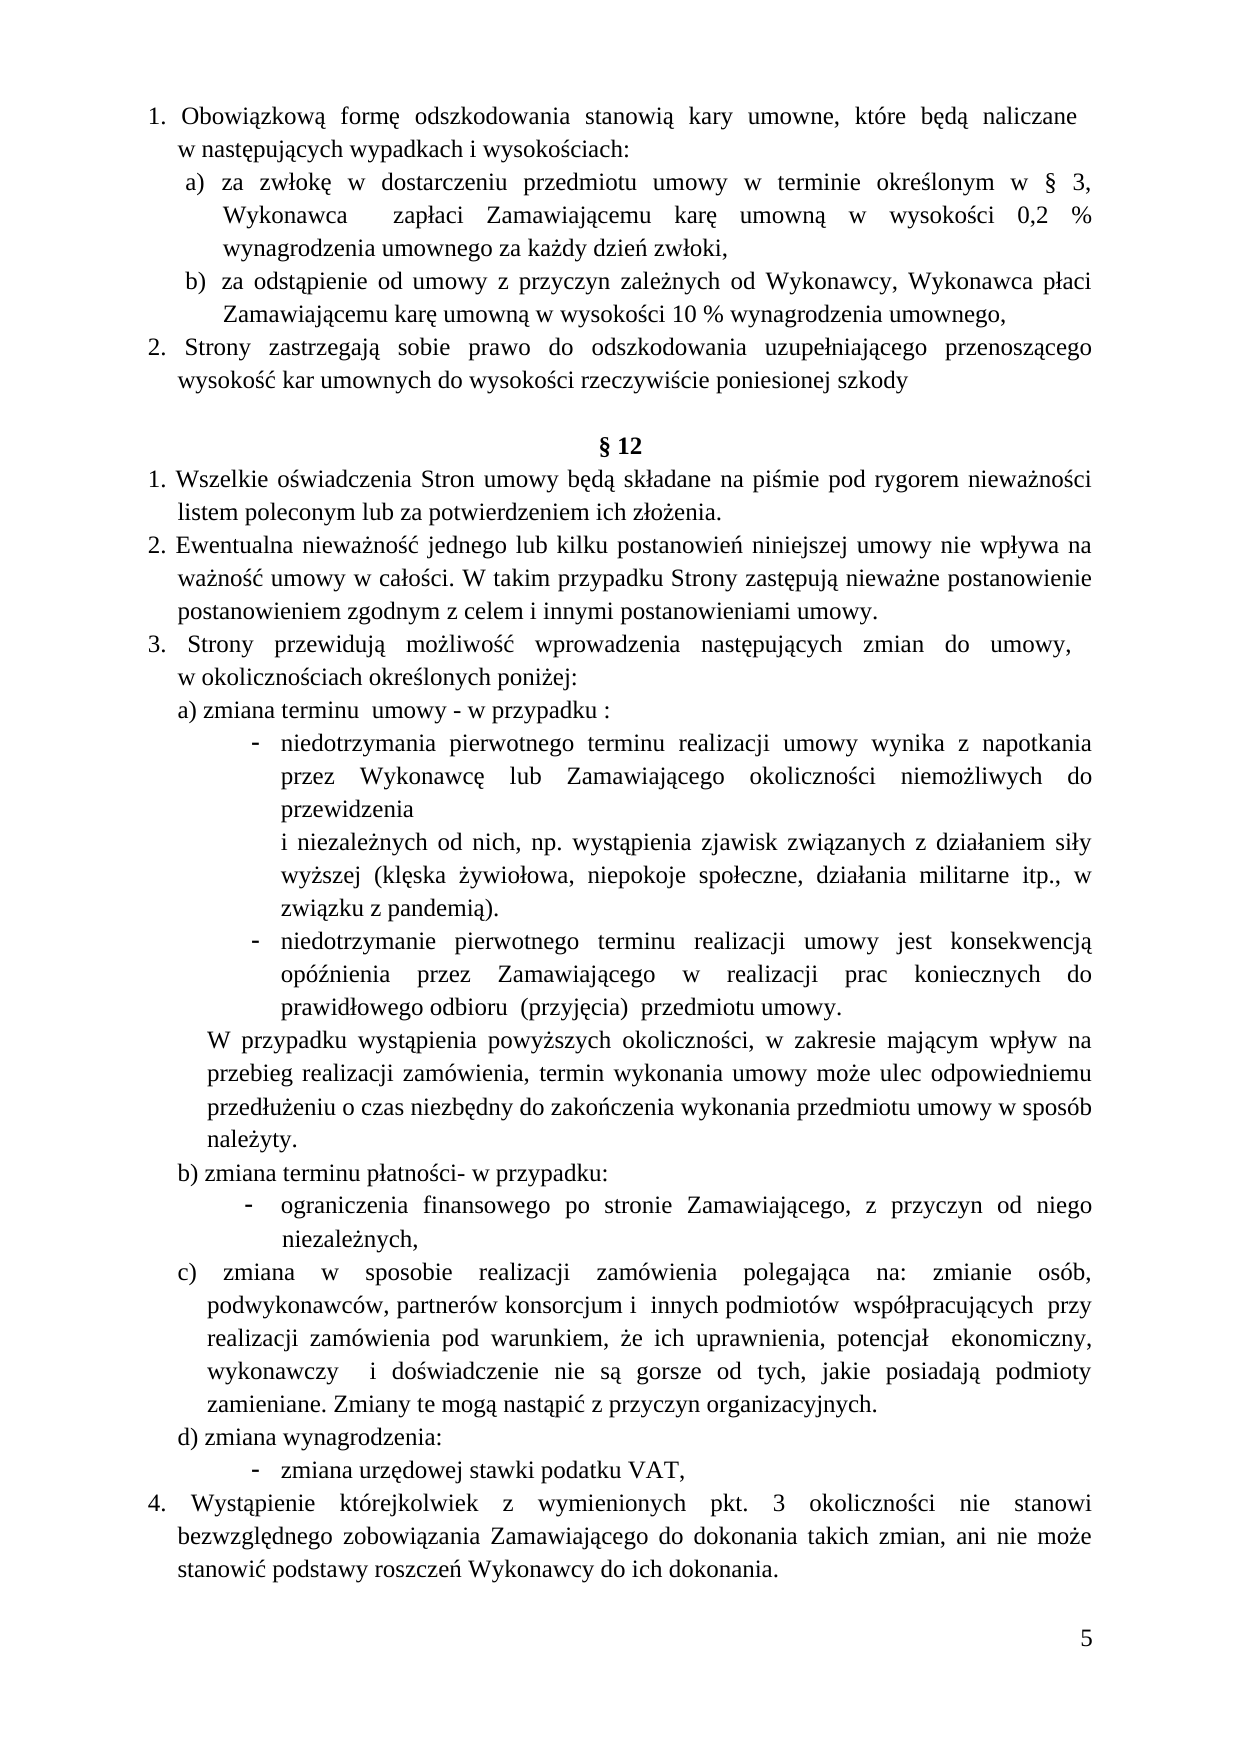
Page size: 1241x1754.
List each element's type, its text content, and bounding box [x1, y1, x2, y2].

text § 12 [148, 431, 1093, 460]
text d) zmiana wynagrodzenia: [177, 1422, 1093, 1451]
text W przypadku wystąpienia powyższych okoliczności, w zakresie mającym wpływ na przebieg realizacji zamówienia, termin wykonania umowy może ulec odpowiedniemu przedłużeniu o czas niezbędny do zakończenia wykonania przedmiotu umowy w sposób należyty. [207, 1026, 1093, 1153]
list zmiana urzędowej stawki podatku VAT, [251, 1455, 1093, 1483]
text 3. Strony przewidują możliwość wprowadzenia następujących zmian do umowy, w okolicznościach określonych poniżej: [148, 629, 1093, 691]
text c) zmiana w sposobie realizacji zamówienia polegająca na: zmianie osób, podwykonawców, partnerów konsorcjum i innych podmiotów współpracujących przy realizacji zamówienia pod warunkiem, że ich uprawnienia, potencjał ekonomiczny, wykonawczy i doświadczenie nie są gorsze od tych, jakie posiadają podmioty zamieniane. Zmiany te mogą nastąpić z przyczyn organizacyjnych. [177, 1257, 1093, 1417]
text b) zmiana terminu płatności- w przypadku: [177, 1158, 1093, 1186]
text 2. Ewentualna nieważność jednego lub kilku postanowień niniejszej umowy nie wpływa na ważność umowy w całości. W takim przypadku Strony zastępują nieważne postanowienie postanowieniem zgodnym z celem i innymi postanowieniami umowy. [148, 530, 1093, 625]
text a) zmiana terminu umowy - w przypadku : [177, 695, 1093, 724]
text 2. Strony zastrzegają sobie prawo do odszkodowania uzupełniającego przenoszącego wysokość kar umownych do wysokości rzeczywiście poniesionej szkody [148, 332, 1093, 394]
text 1. Wszelkie oświadczenia Stron umowy będą składane na piśmie pod rygorem nieważności listem poleconym lub za potwierdzeniem ich złożenia. [148, 464, 1093, 526]
list niedotrzymania pierwotnego terminu realizacji umowy wynika z napotkania przez Wykonawcę lub Zamawiającego okoliczności niemożliwych do przewidzenia i niezależnych od nich, np. wystąpienia zjawisk związanych z działaniem siły wyższej (klęska żywiołowa, niepokoje społeczne, działania militarne itp., w związku z pandemią). [251, 728, 1093, 922]
list ograniczenia finansowego po stronie Zamawiającego, z przyczyn od niego niezależnych, [244, 1191, 1093, 1252]
text 4. Wystąpienie którejkolwiek z wymienionych pkt. 3 okoliczności nie stanowi bezwzględnego zobowiązania Zamawiającego do dokonania takich zmian, ani nie może stanowić podstawy roszczeń Wykonawcy do ich dokonania. [148, 1488, 1093, 1583]
text 1. Obowiązkową formę odszkodowania stanowią kary umowne, które będą naliczane w następujących wypadkach i wysokościach: [148, 101, 1093, 163]
list za zwłokę w dostarczeniu przedmiotu umowy w terminie określonym w § 3, Wykonawca zapłaci Zamawiającemu karę umowną w wysokości 0,2 % wynagrodzenia umownego za każdy dzień zwłoki, [185, 167, 1093, 262]
list za odstąpienie od umowy z przyczyn zależnych od Wykonawcy, Wykonawca płaci Zamawiającemu karę umowną w wysokości 10 % wynagrodzenia umownego, [185, 266, 1093, 328]
list niedotrzymanie pierwotnego terminu realizacji umowy jest konsekwencją opóźnienia przez Zamawiającego w realizacji prac koniecznych do prawidłowego odbioru (przyjęcia) przedmiotu umowy. [251, 926, 1093, 1021]
